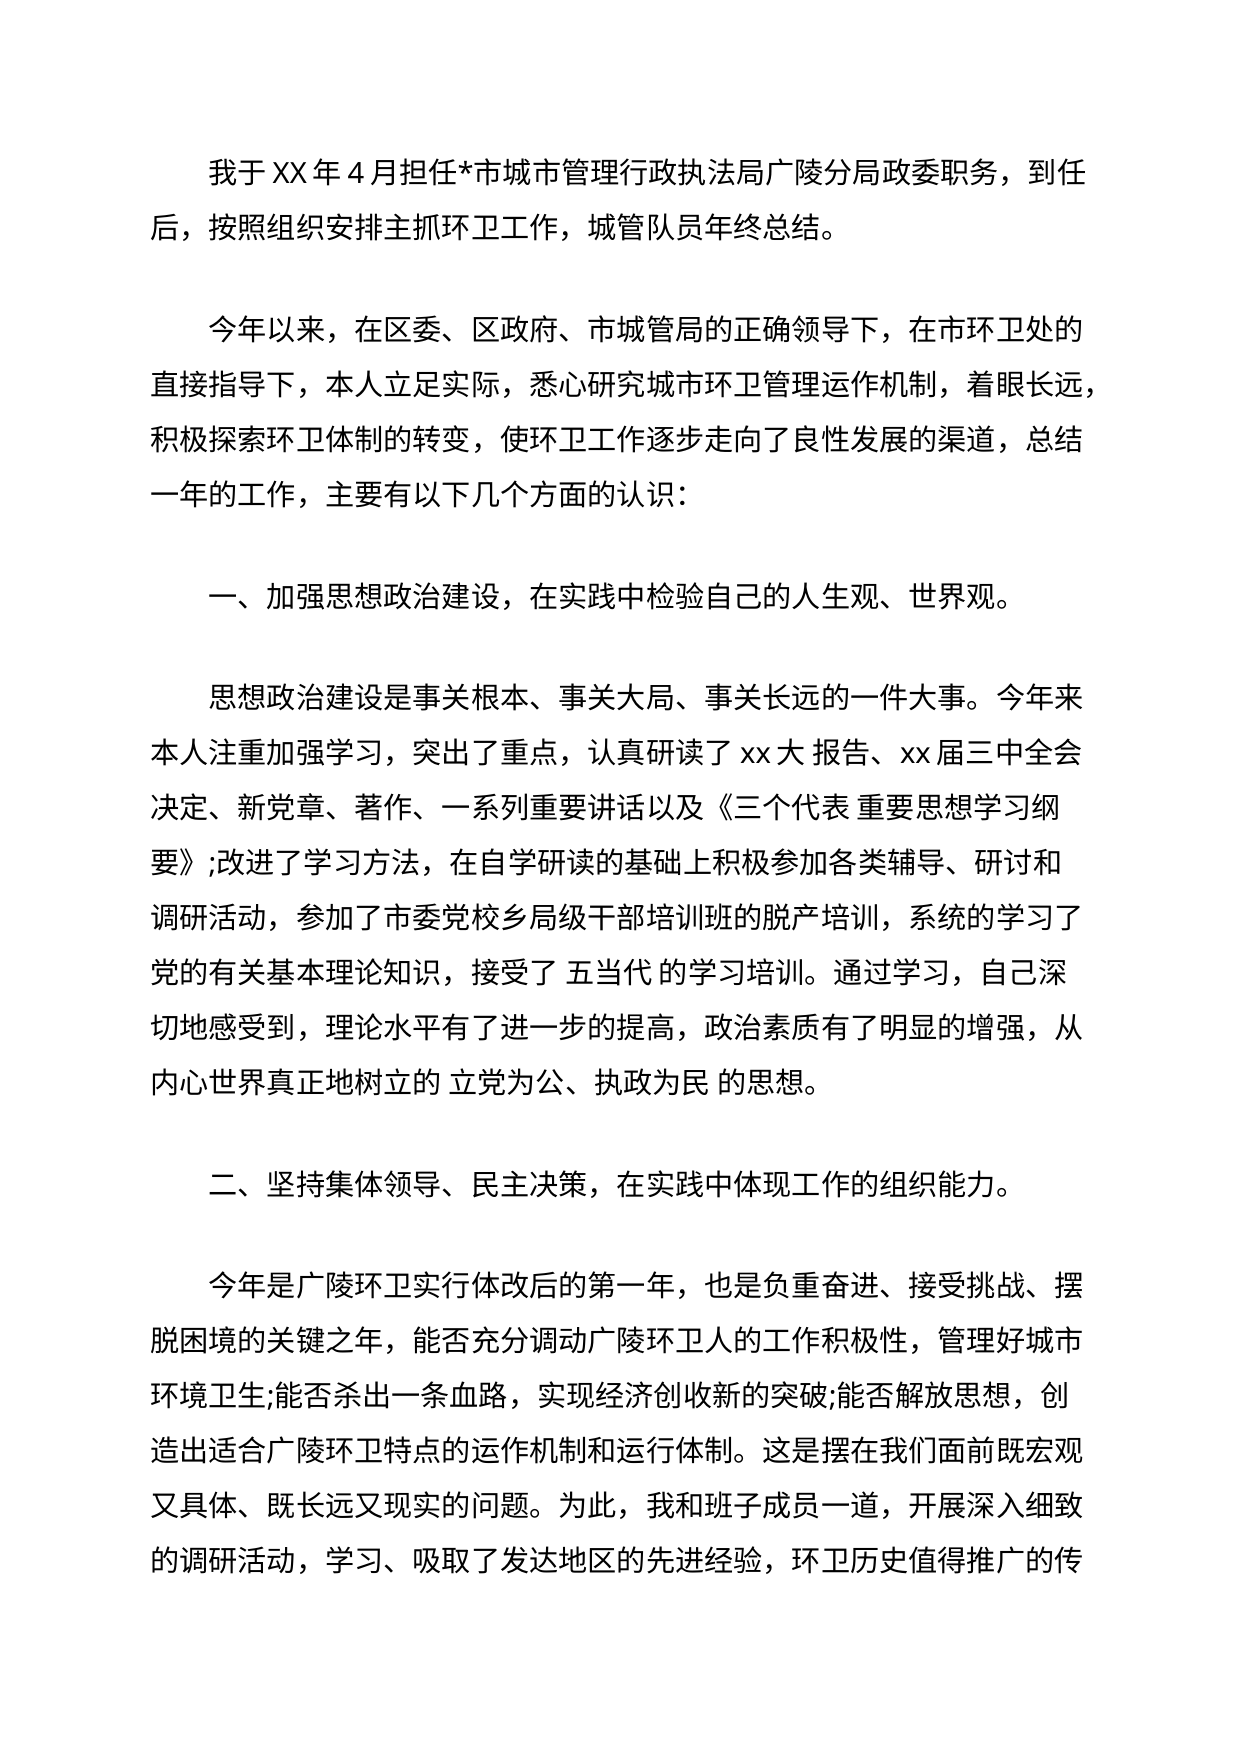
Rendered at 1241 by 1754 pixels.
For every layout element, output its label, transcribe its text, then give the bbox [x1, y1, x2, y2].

text 思想政治建设是事关根本、事关大局、事关长远的一件大事。今年来本人注重加强学习，突出了重点，认真研读了 xx大 报告、xx届三中全会决定、新党章、著作、一系列重要讲话以及《三个代表 重要思想学习纲要》;改进了学习方法，在自学研读的基础上积极参加各类辅导、研讨和调研活动，参加了市委党校乡局级干部培训班的脱产培训，系统的学习了党的有关基本理论知识，接受了 五当代 的学习培训。通过学习，自己深切地感受到，理论水平有了进一步的提高，政治素质有了明显的增强，从内心世界真正地树立的 立党为公、执政为民 的思想。 [150, 675, 1090, 1102]
text 一、加强思想政治建设，在实践中检验自己的人生观、世界观。 [150, 573, 1090, 616]
text 今年以来，在区委、区政府、市城管局的正确领导下，在市环卫处的直接指导下，本人立足实际，悉心研究城市环卫管理运作机制，着眼长远，积极探索环卫体制的转变，使环卫工作逐步走向了良性发展的渠道，总结一年的工作，主要有以下几个方面的认识： [150, 307, 1090, 514]
text 我于XX年4月担任*市城市管理行政执法局广陵分局政委职务，到任后，按照组织安排主抓环卫工作，城管队员年终总结。 [150, 150, 1090, 247]
text 二、坚持集体领导、民主决策，在实践中体现工作的组织能力。 [150, 1161, 1090, 1203]
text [150, 1263, 1090, 1580]
